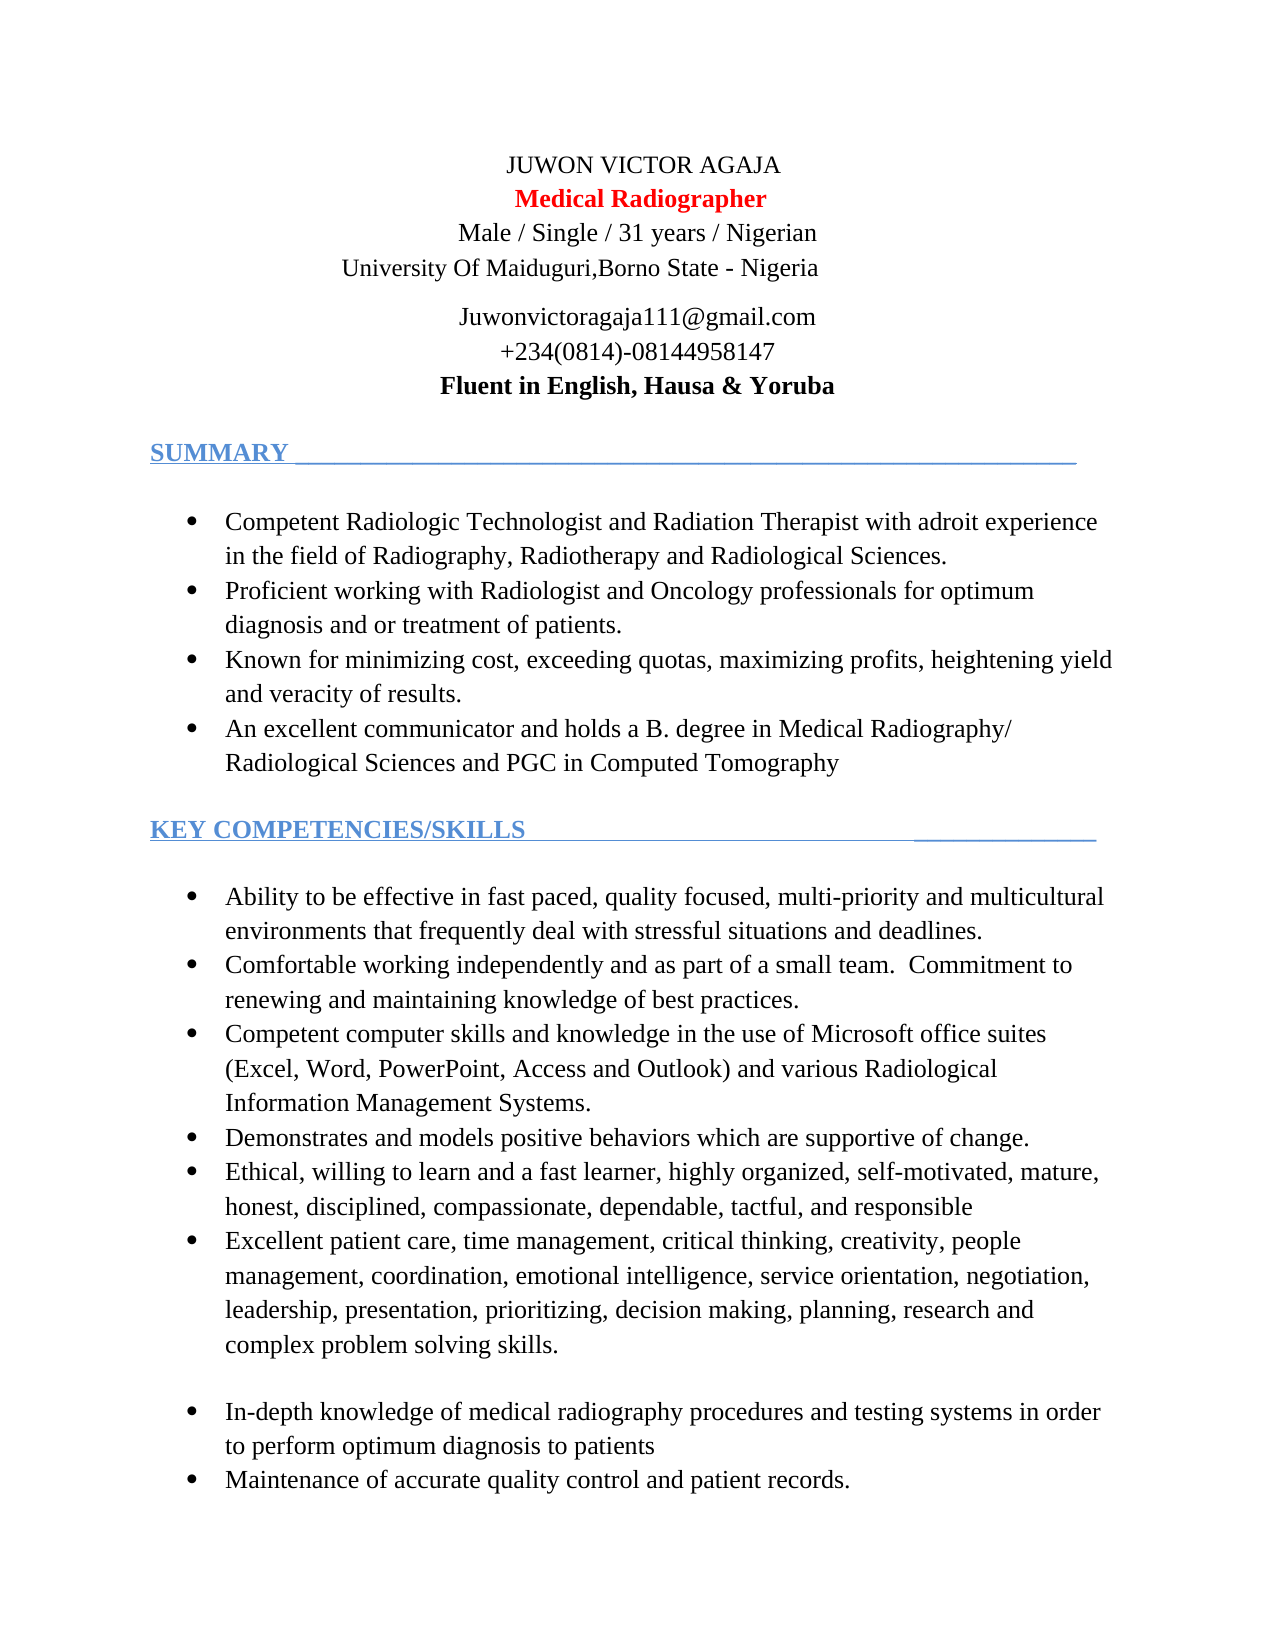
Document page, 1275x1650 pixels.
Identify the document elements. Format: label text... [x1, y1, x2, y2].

text KEY COMPETENCIES/SKILLS ______________ [150, 814, 1125, 844]
text Fluent in English, Hausa & Yoruba [150, 370, 1125, 400]
list Excellent patient care, time management, critical thinking, creativity, people management, coordination, emotional intelligence, service orientation, negotiation, leadership, presentation, prioritizing, decision making, planning, research and complex problem solving skills. [187, 1225, 1125, 1359]
text JUWON VICTOR AGAJA [150, 150, 1125, 179]
list Ability to be effective in fast paced, quality focused, multi-priority and multicultural environments that frequently deal with stressful situations and deadlines. [187, 881, 1125, 945]
list An excellent communicator and holds a B. degree in Medical Radiography/ Radiological Sciences and PGC in Computed Tomography [187, 713, 1125, 777]
list Demonstrates and models positive behaviors which are supportive of change. [187, 1122, 1125, 1152]
list Proficient working with Radiologist and Oncology professionals for optimum diagnosis and or treatment of patients. [187, 575, 1125, 639]
list Ethical, willing to learn and a fast learner, highly organized, self-motivated, mature, honest, disciplined, compassionate, dependable, tactful, and responsible [187, 1156, 1125, 1221]
list Known for minimizing cost, exceeding quotas, maximizing profits, heightening yield and veracity of results. [187, 644, 1125, 708]
text Juwonvictoragaja111@gmail.com [150, 301, 1125, 331]
text +234(0814)-08144958147 [150, 336, 1125, 366]
text University Of Maiduguri,Borno State - Nigeria [150, 252, 1125, 282]
list In-depth knowledge of medical radiography procedures and testing systems in order to perform optimum diagnosis to patients [187, 1396, 1125, 1460]
text Male / Single / 31 years / Nigerian [150, 217, 1125, 247]
list Comfortable working independently and as part of a small team. Commitment to renewing and maintaining knowledge of best practices. [187, 949, 1125, 1014]
list Maintenance of accurate quality control and patient records. [187, 1464, 1125, 1494]
text SUMMARY ____________________________________________________________ [150, 437, 1125, 467]
list Competent Radiologic Technologist and Radiation Therapist with adroit experience in the field of Radiography, Radiotherapy and Radiological Sciences. [187, 506, 1125, 570]
text Medical Radiographer [150, 183, 1125, 213]
list Competent computer skills and knowledge in the use of Microsoft office suites (Excel, Word, PowerPoint, Access and Outlook) and various Radiological Information Management Systems. [187, 1018, 1125, 1117]
